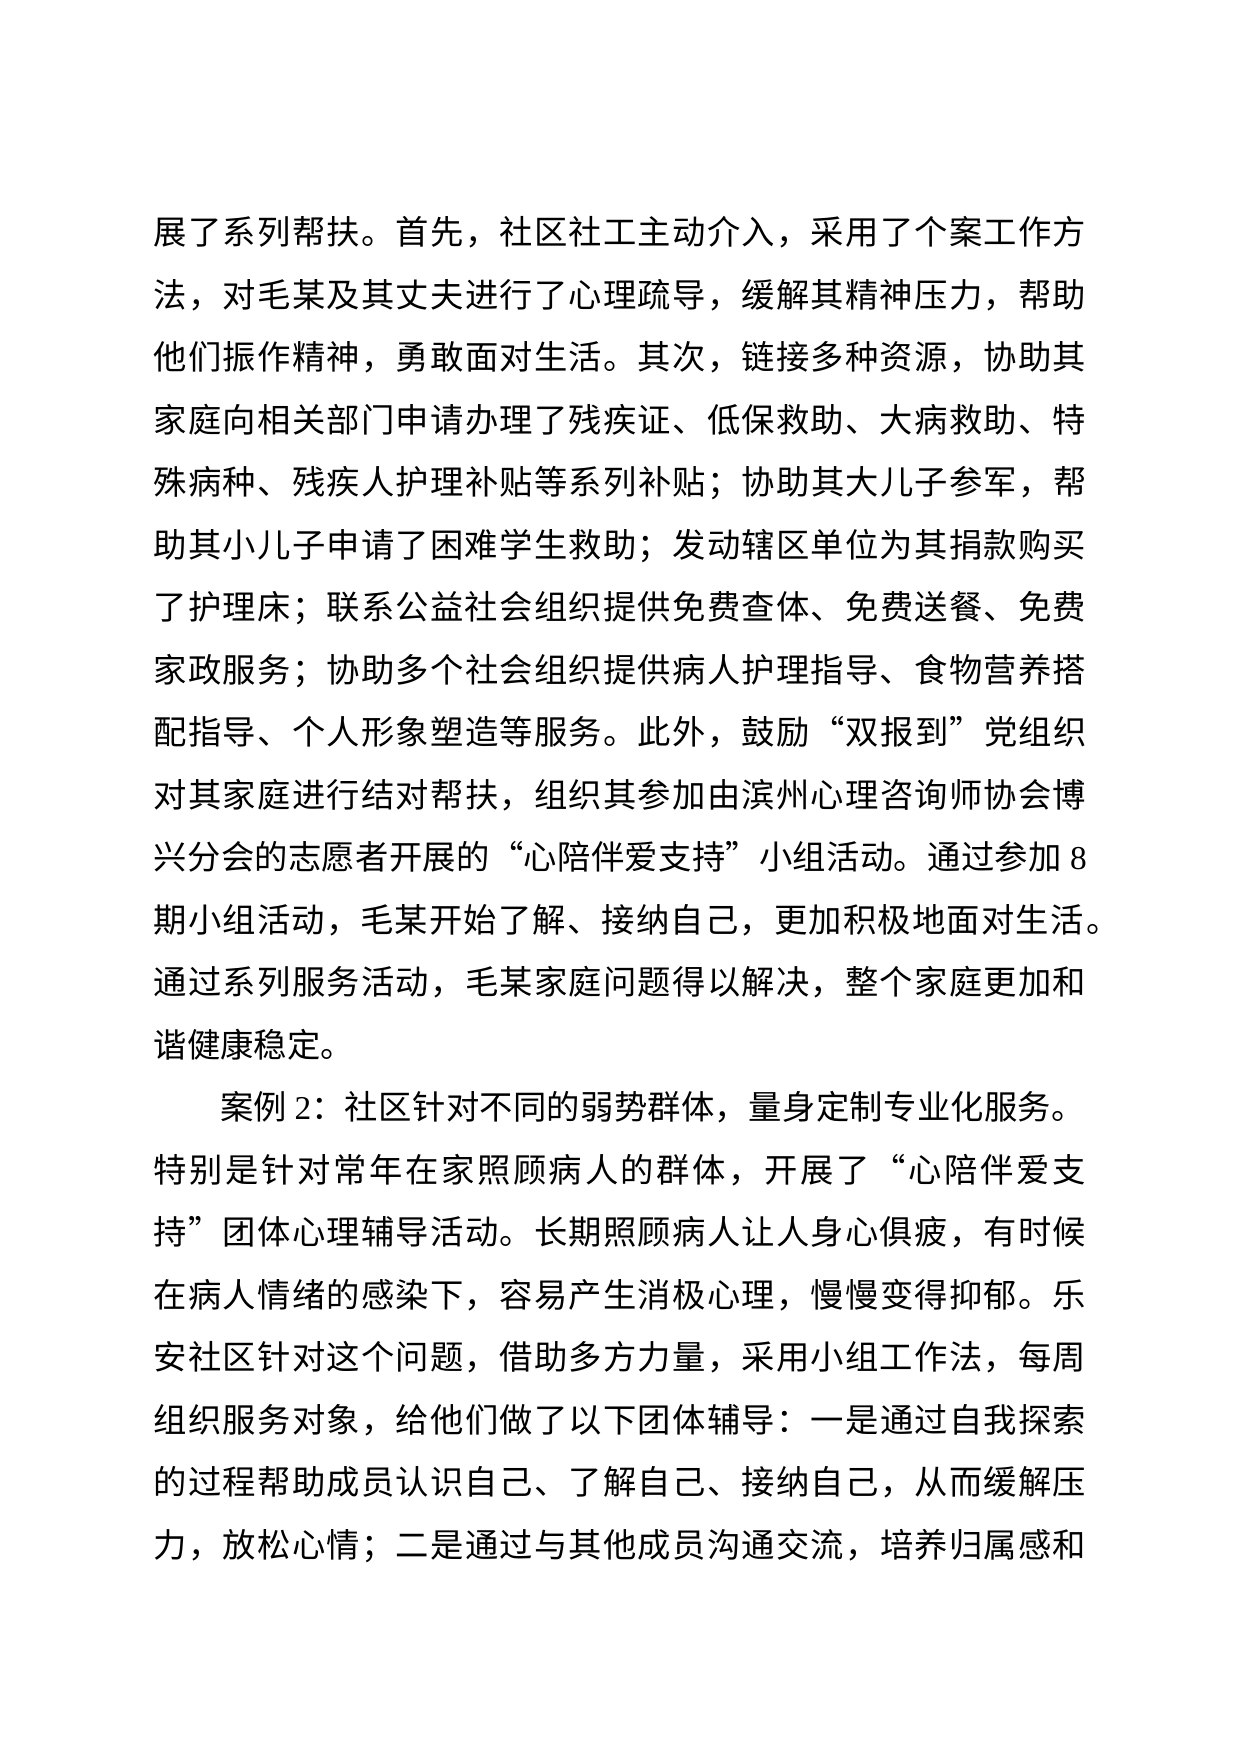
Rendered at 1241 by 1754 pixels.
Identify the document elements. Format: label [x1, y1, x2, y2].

text [153, 1070, 1087, 1570]
text [153, 195, 1087, 1070]
